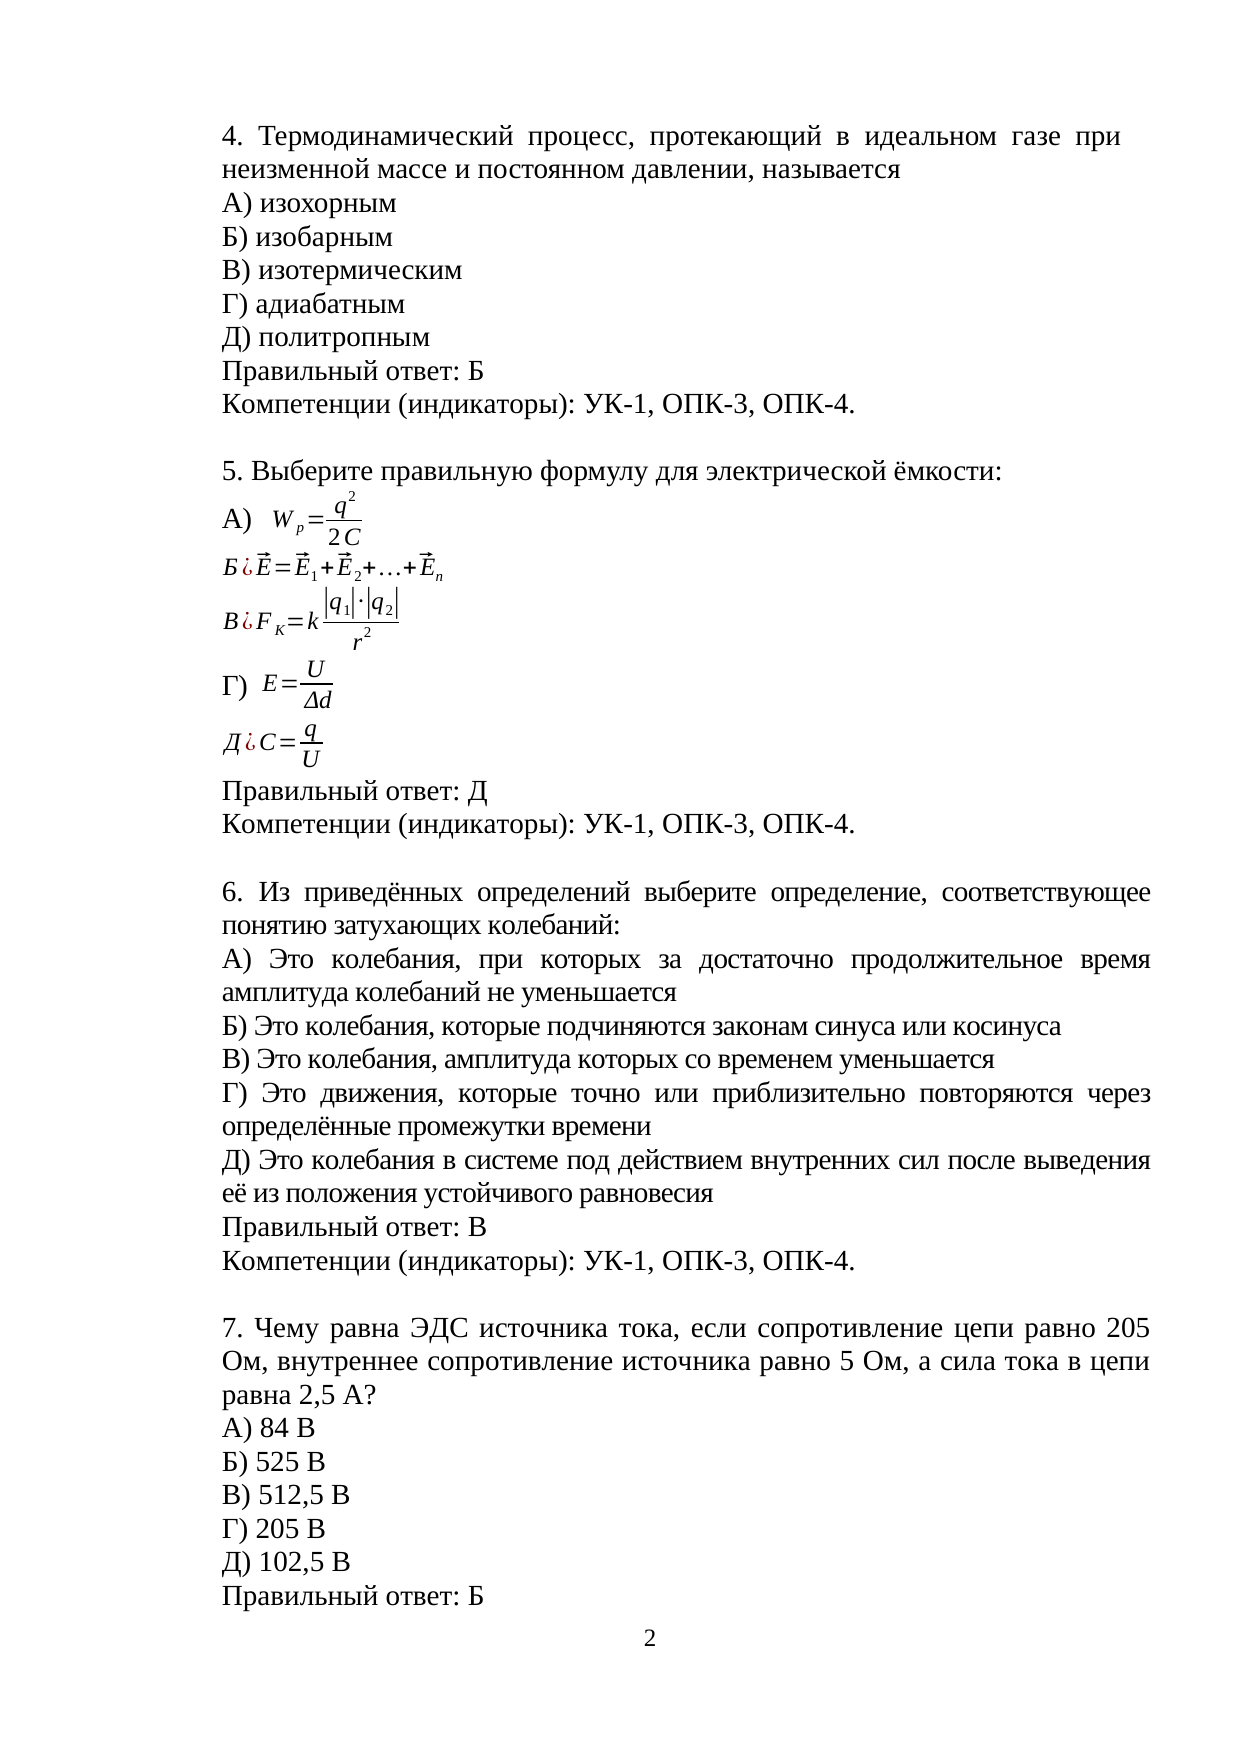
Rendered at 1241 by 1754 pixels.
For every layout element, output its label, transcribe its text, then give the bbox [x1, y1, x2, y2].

text Б) изобарным [222, 219, 1122, 252]
text А) изохорным [222, 185, 1122, 219]
text Компетенции (индикаторы): УК-1, ОПК-3, ОПК-4. [222, 807, 1152, 840]
text Д) политропным [222, 319, 1122, 353]
text Г) 205 В [222, 1511, 1152, 1544]
text 7. Чему равна ЭДС источника тока, если сопротивление цепи равно 205 Ом, внутреннее сопротивление источника равно 5 Ом, а сила тока в цепи равна 2,5 А? [222, 1310, 1152, 1410]
text А) [222, 487, 1152, 549]
text Правильный ответ: Б [222, 1578, 1152, 1612]
text Правильный ответ: В [222, 1209, 1152, 1243]
text В) Это колебания, амплитуда которых со временем уменьшается [222, 1041, 1152, 1075]
text Б) Это колебания, которые подчиняются законам синуса или косинуса [222, 1008, 1152, 1041]
text А) Это колебания, при которых за достаточно продолжительное время амплитуда колебаний не уменьшается [222, 941, 1152, 1008]
text В) 512,5 В [222, 1477, 1152, 1511]
text А) 84 В [222, 1410, 1152, 1444]
text Г) [222, 655, 1152, 714]
text Компетенции (индикаторы): УК-1, ОПК-3, ОПК-4. [222, 386, 1152, 420]
text Д) 102,5 В [222, 1544, 1152, 1578]
text Г) Это движения, которые точно или приблизительно повторяются через определённые промежутки времени [222, 1075, 1152, 1142]
text Г) адиабатным [222, 286, 1122, 319]
text 4. Термодинамический процесс, протекающий в идеальном газе при неизменной массе и постоянном давлении, называется [222, 118, 1122, 185]
text В) изотермическим [222, 252, 1122, 286]
text Компетенции (индикаторы): УК-1, ОПК-3, ОПК-4. [222, 1243, 1152, 1276]
text Б) 525 В [222, 1444, 1152, 1477]
text 5. Выберите правильную формулу для электрической ёмкости: [222, 453, 1152, 487]
text Правильный ответ: Б [222, 353, 1152, 386]
text Правильный ответ: Д [222, 773, 1152, 807]
text Д) Это колебания в системе под действием внутренних сил после выведения её из положения устойчивого равновесия [222, 1142, 1152, 1209]
text 6. Из приведённых определений выберите определение, соответствующее понятию затухающих колебаний: [222, 874, 1152, 941]
